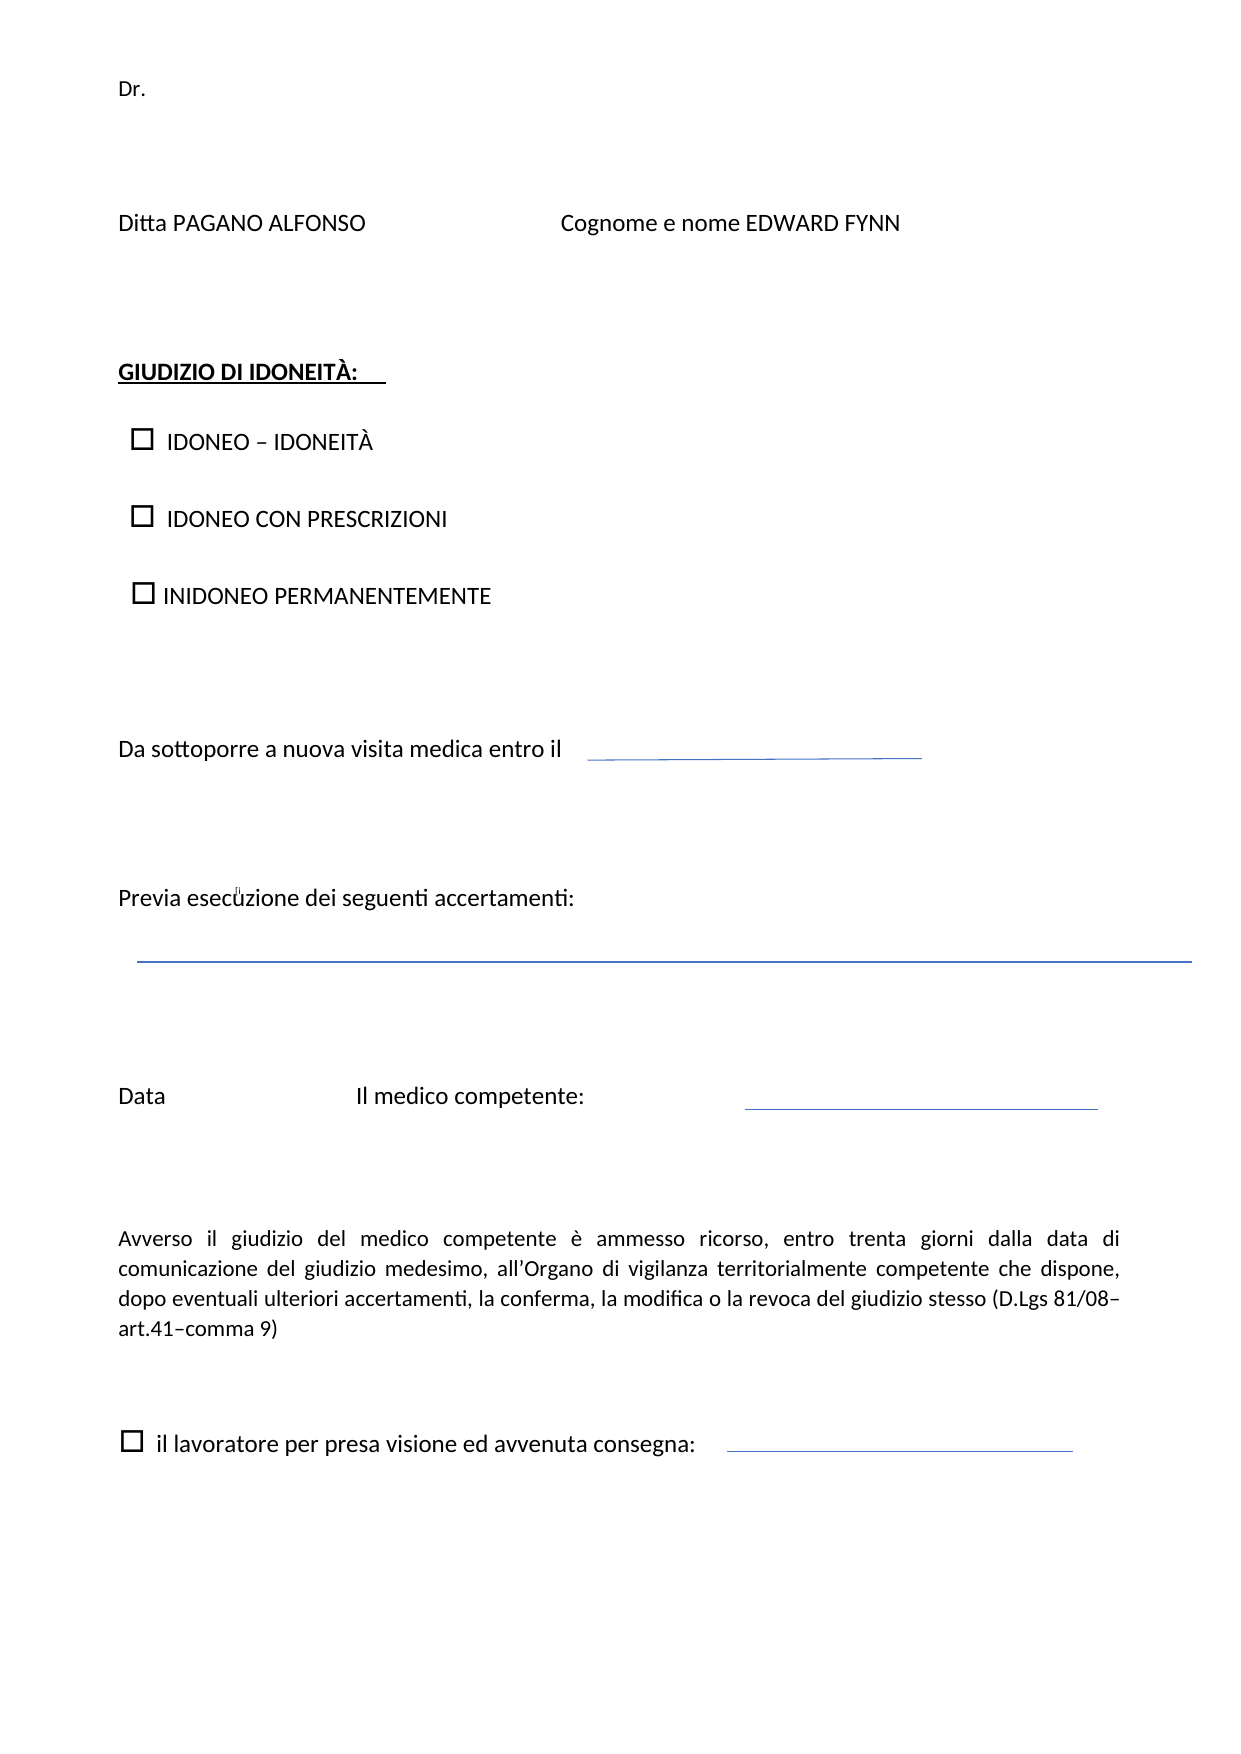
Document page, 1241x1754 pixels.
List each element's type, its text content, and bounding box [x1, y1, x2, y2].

text □ il lavoratore per presa visione ed avvenuta consegna: [118, 1408, 1122, 1464]
text □ IDONEO CON PRESCRIZIONI [118, 483, 1122, 539]
text □ IDONEO – IDONEITÀ [118, 406, 1122, 462]
text Avverso il giudizio del medico competente è ammesso ricorso, entro trenta giorni dalla data di comunicazione del giudizio medesimo, all’Organo di vigilanza territorialmente competente che dispone, dopo eventuali ulteriori accertamenti, la conferma, la modifica o la revoca del giudizio stesso (D.Lgs 81/08–art.41–comma 9) [118, 1224, 1122, 1342]
text Ditta PAGANO ALFONSO Cognome e nome EDWARD FYNN [118, 207, 1122, 238]
text □ INIDONEO PERMANENTEMENTE [118, 560, 1122, 616]
text Data Il medico competente: [118, 1080, 1122, 1111]
text Previa esecuzione dei seguenti accertamenti: [118, 882, 1122, 913]
text Da sottoporre a nuova visita medica entro il [118, 733, 1122, 764]
text GIUDIZIO DI IDONEITÀ: [118, 356, 1122, 387]
